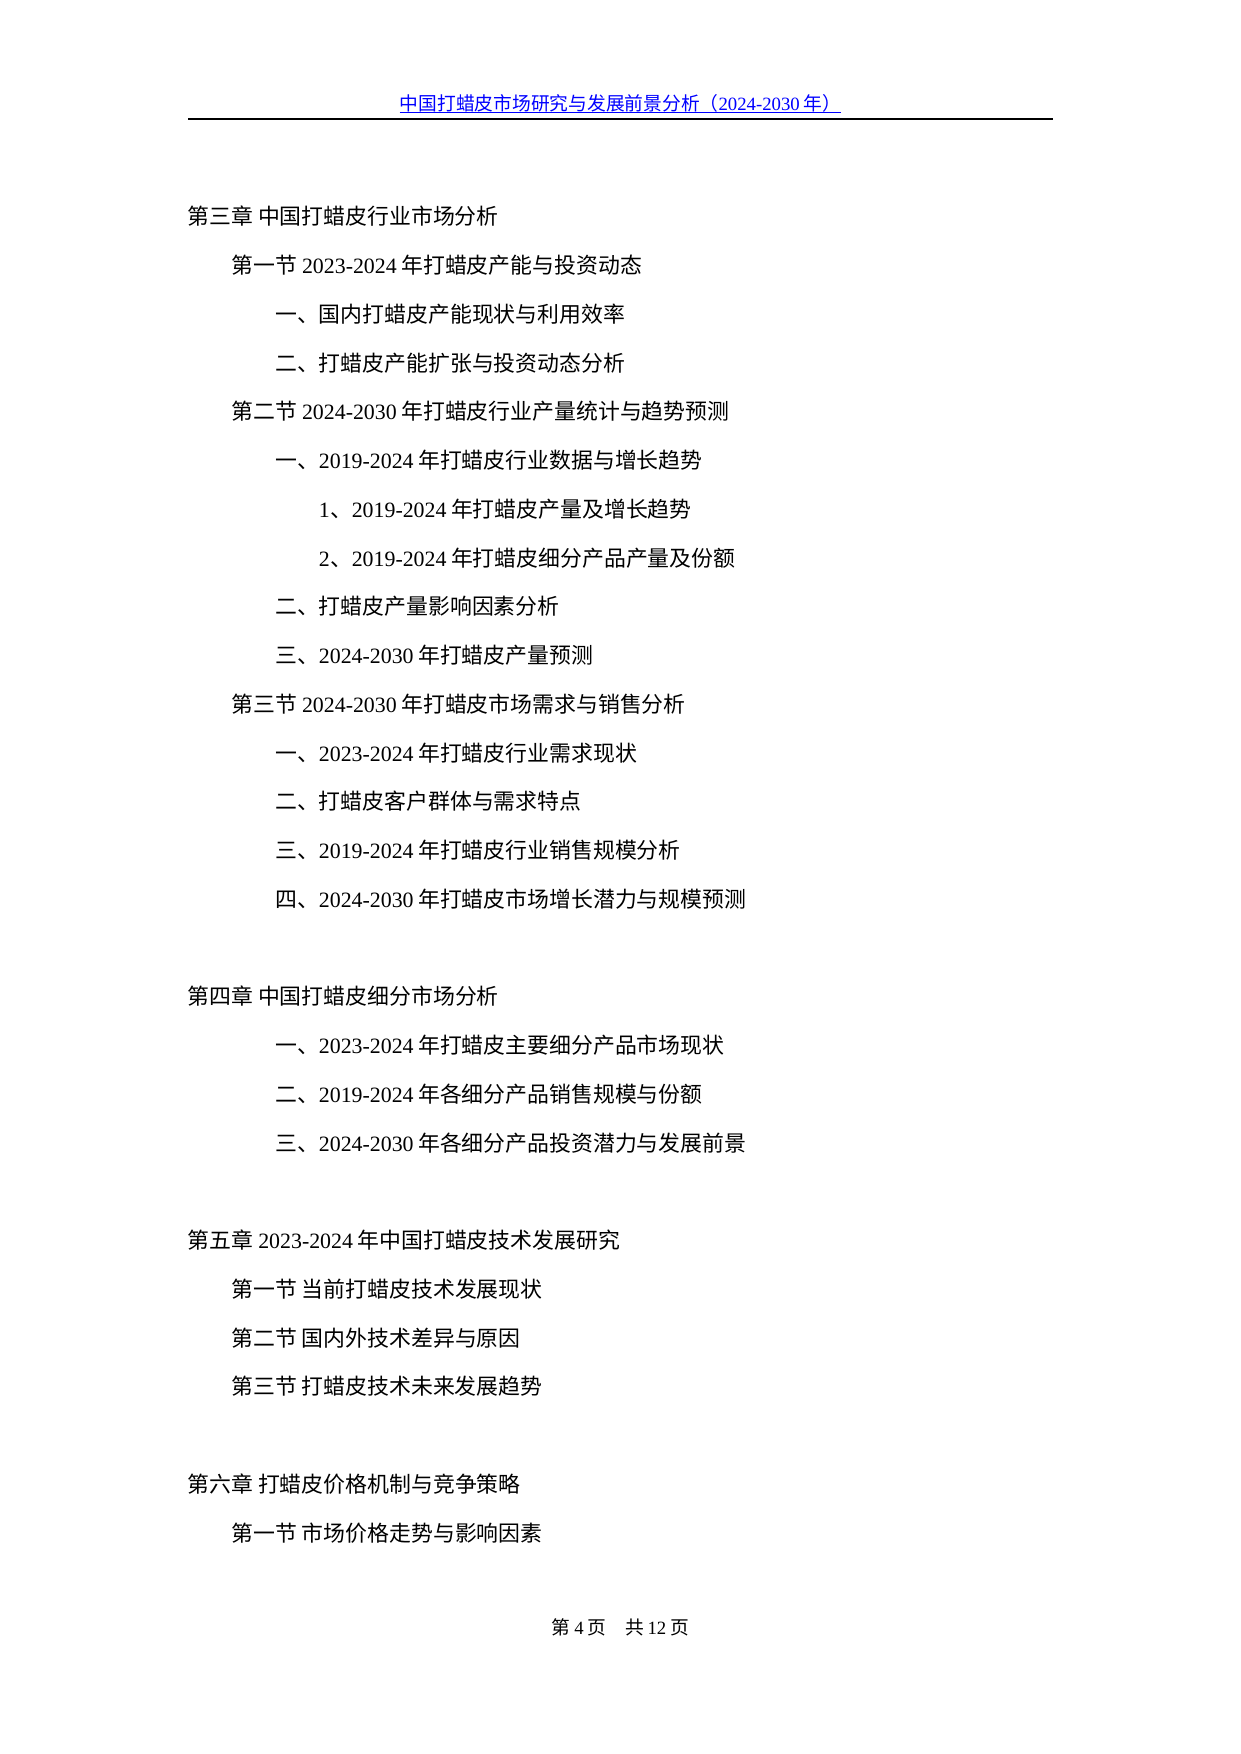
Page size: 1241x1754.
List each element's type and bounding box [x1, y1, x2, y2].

text [187, 150, 1053, 1548]
